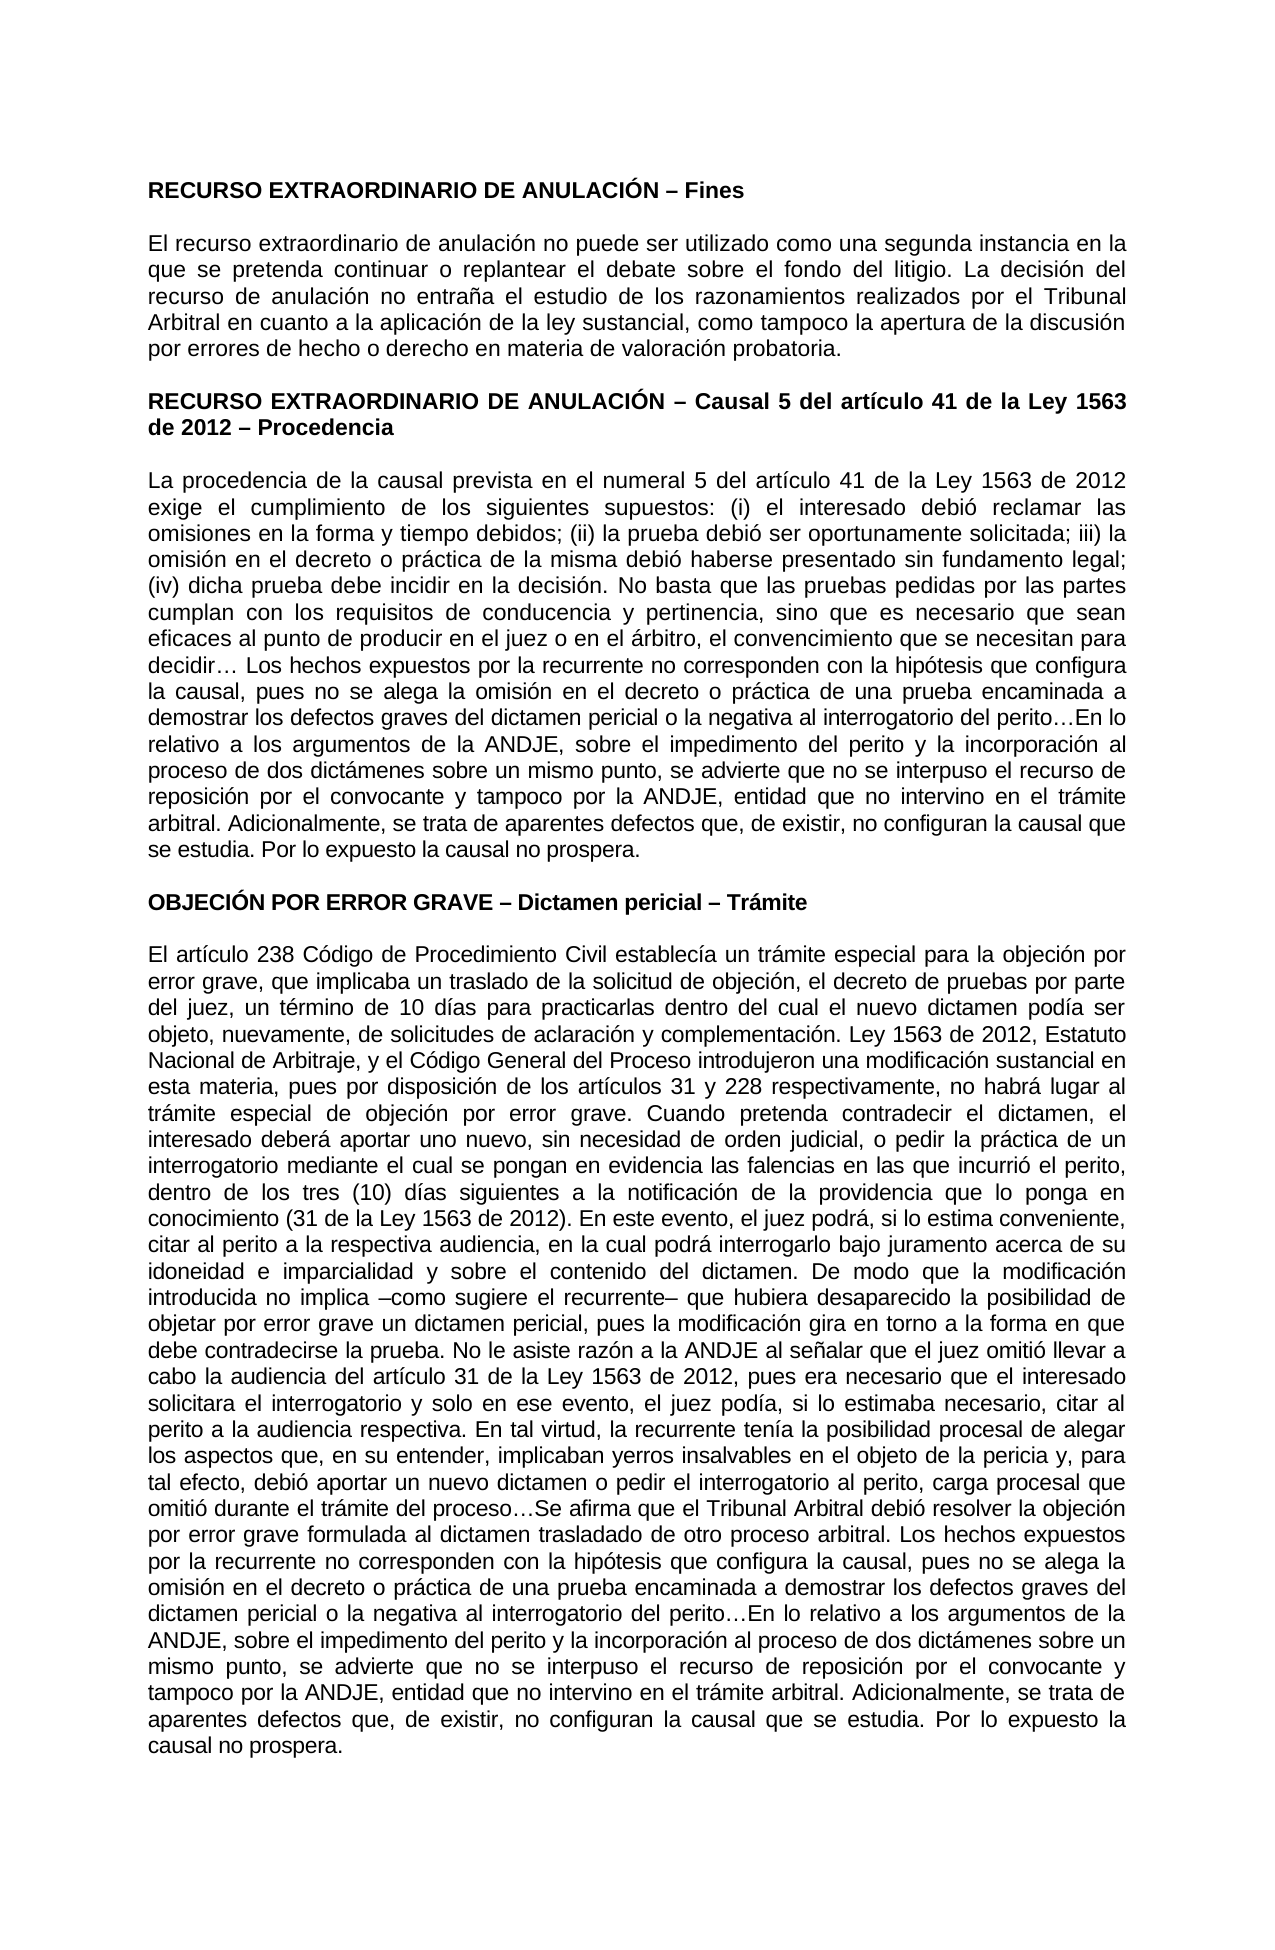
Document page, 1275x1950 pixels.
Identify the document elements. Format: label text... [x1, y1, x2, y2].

text OBJECIÓN POR ERROR GRAVE – Dictamen pericial – Trámite [148, 889, 1127, 915]
text RECURSO EXTRAORDINARIO DE ANULACIÓN – Fines [148, 177, 1127, 203]
text El artículo 238 Código de Procedimiento Civil establecía un trámite especial para la objeción por error grave, que implicaba un traslado de la solicitud de objeción, el decreto de pruebas por parte del juez, un término de 10 días para practicarlas dentro del cual el nuevo dictamen podía ser objeto, nuevamente, de solicitudes de aclaración y complementación. Ley 1563 de 2012, Estatuto Nacional de Arbitraje, y el Código General del Proceso introdujeron una modificación sustancial en esta materia, pues por disposición de los artículos 31 y 228 respectivamente, no habrá lugar al trámite especial de objeción por error grave. Cuando pretenda contradecir el dictamen, el interesado deberá aportar uno nuevo, sin necesidad de orden judicial, o pedir la práctica de un interrogatorio mediante el cual se pongan en evidencia las falencias en las que incurrió el perito, dentro de los tres (10) días siguientes a la notificación de la providencia que lo ponga en conocimiento (31 de la Ley 1563 de 2012). En este evento, el juez podrá, si lo estima conveniente, citar al perito a la respectiva audiencia, en la cual podrá interrogarlo bajo juramento acerca de su idoneidad e imparcialidad y sobre el contenido del dictamen. De modo que la modificación introducida no implica –como sugiere el recurrente– que hubiera desaparecido la posibilidad de objetar por error grave un dictamen pericial, pues la modificación gira en torno a la forma en que debe contradecirse la prueba. No le asiste razón a la ANDJE al señalar que el juez omitió llevar a cabo la audiencia del artículo 31 de la Ley 1563 de 2012, pues era necesario que el interesado solicitara el interrogatorio y solo en ese evento, el juez podía, si lo estimaba necesario, citar al perito a la audiencia respectiva. En tal virtud, la recurrente tenía la posibilidad procesal de alegar los aspectos que, en su entender, implicaban yerros insalvables en el objeto de la pericia y, para tal efecto, debió aportar un nuevo dictamen o pedir el interrogatorio al perito, carga procesal que omitió durante el trámite del proceso…Se afirma que el Tribunal Arbitral debió resolver la objeción por error grave formulada al dictamen trasladado de otro proceso arbitral. Los hechos expuestos por la recurrente no corresponden con la hipótesis que configura la causal, pues no se alega la omisión en el decreto o práctica de una prueba encaminada a demostrar los defectos graves del dictamen pericial o la negativa al interrogatorio del perito…En lo relativo a los argumentos de la ANDJE, sobre el impedimento del perito y la incorporación al proceso de dos dictámenes sobre un mismo punto, se advierte que no se interpuso el recurso de reposición por el convocante y tampoco por la ANDJE, entidad que no intervino en el trámite arbitral. Adicionalmente, se trata de aparentes defectos que, de existir, no configuran la causal que se estudia. Por lo expuesto la causal no prospera. [148, 941, 1127, 1758]
text RECURSO EXTRAORDINARIO DE ANULACIÓN – Causal 5 del artículo 41 de la Ley 1563 de 2012 – Procedencia [148, 388, 1127, 441]
text El recurso extraordinario de anulación no puede ser utilizado como una segunda instancia en la que se pretenda continuar o replantear el debate sobre el fondo del litigio. La decisión del recurso de anulación no entraña el estudio de los razonamientos realizados por el Tribunal Arbitral en cuanto a la aplicación de la ley sustancial, como tampoco la apertura de la discusión por errores de hecho o derecho en materia de valoración probatoria. [148, 230, 1127, 362]
text La procedencia de la causal prevista en el numeral 5 del artículo 41 de la Ley 1563 de 2012 exige el cumplimiento de los siguientes supuestos: (i) el interesado debió reclamar las omisiones en la forma y tiempo debidos; (ii) la prueba debió ser oportunamente solicitada; iii) la omisión en el decreto o práctica de la misma debió haberse presentado sin fundamento legal; (iv) dicha prueba debe incidir en la decisión. No basta que las pruebas pedidas por las partes cumplan con los requisitos de conducencia y pertinencia, sino que es necesario que sean eficaces al punto de producir en el juez o en el árbitro, el convencimiento que se necesitan para decidir… Los hechos expuestos por la recurrente no corresponden con la hipótesis que configura la causal, pues no se alega la omisión en el decreto o práctica de una prueba encaminada a demostrar los defectos graves del dictamen pericial o la negativa al interrogatorio del perito…En lo relativo a los argumentos de la ANDJE, sobre el impedimento del perito y la incorporación al proceso de dos dictámenes sobre un mismo punto, se advierte que no se interpuso el recurso de reposición por el convocante y tampoco por la ANDJE, entidad que no intervino en el trámite arbitral. Adicionalmente, se trata de aparentes defectos que, de existir, no configuran la causal que se estudia. Por lo expuesto la causal no prospera. [148, 572, 1127, 862]
